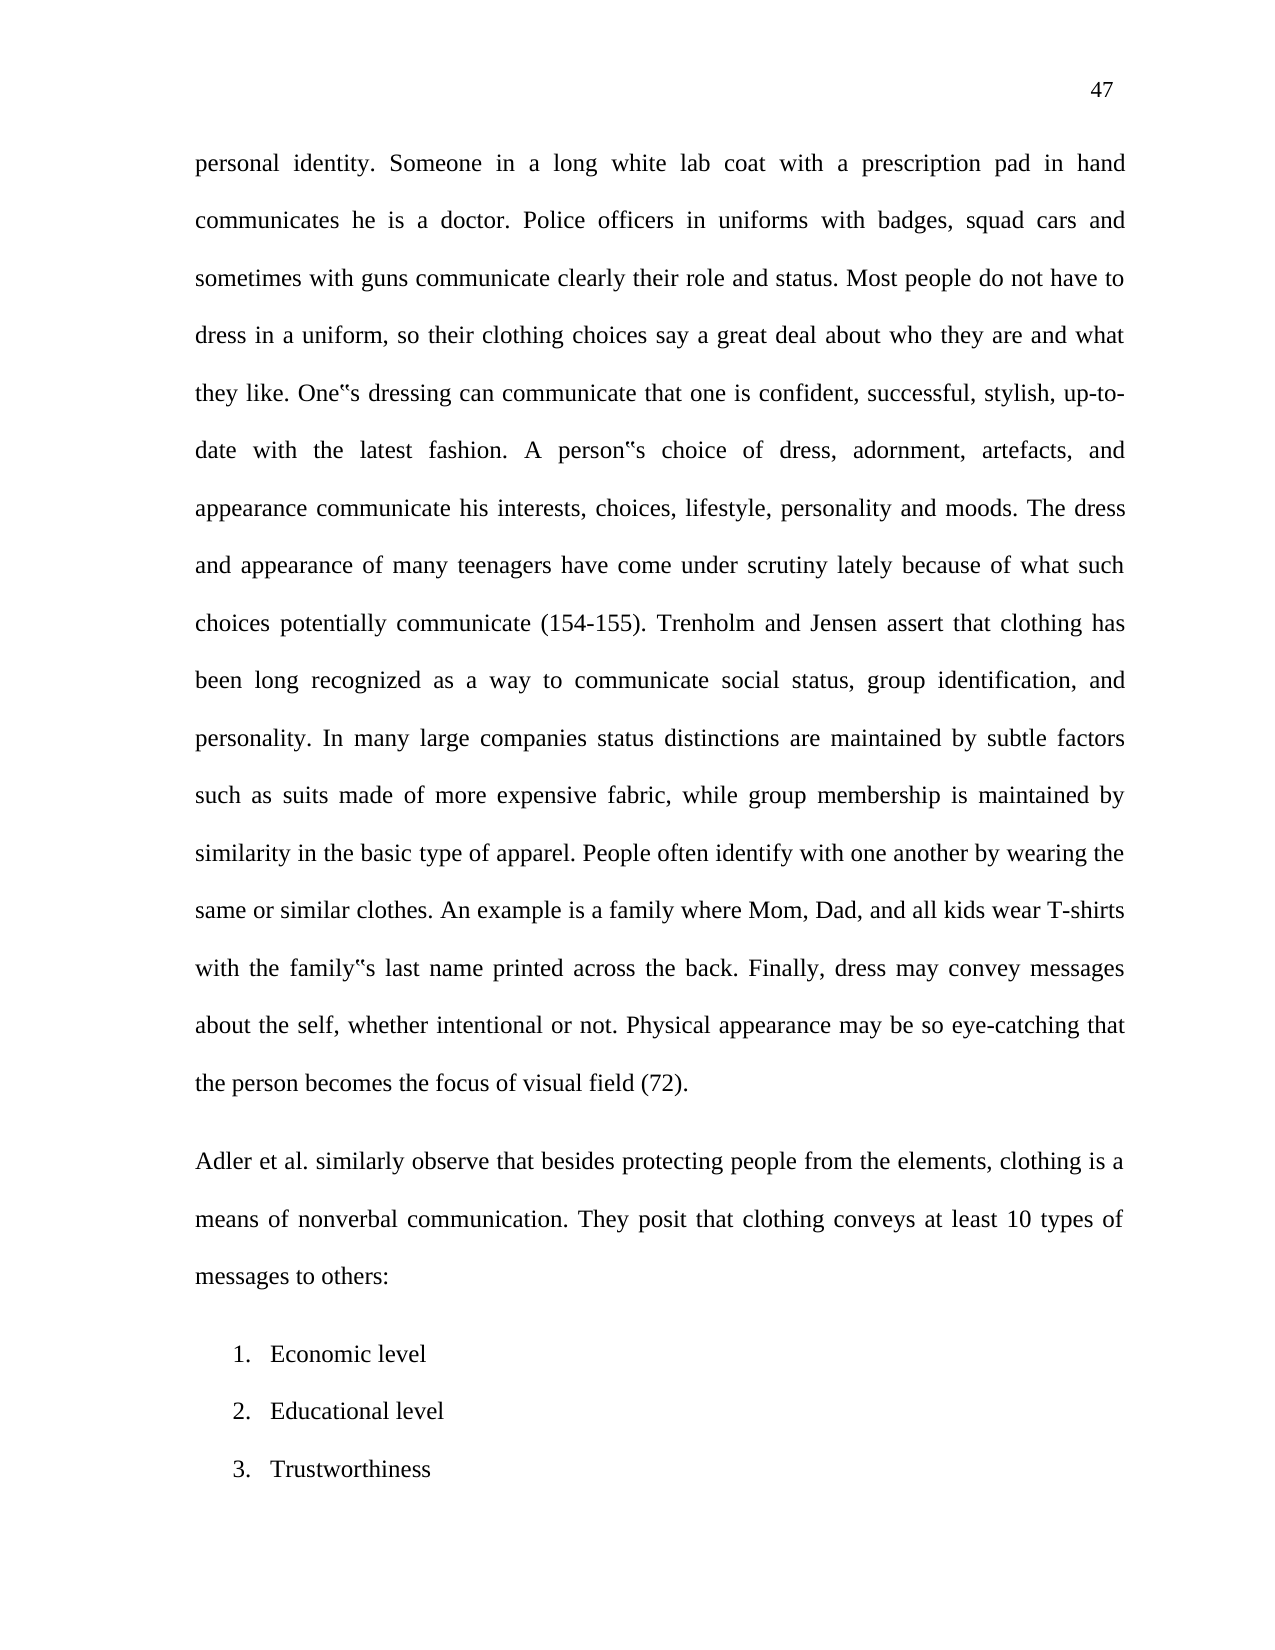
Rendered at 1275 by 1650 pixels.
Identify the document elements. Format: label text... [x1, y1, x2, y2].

list Educational level [232, 1396, 1275, 1425]
text personal identity. Someone in a long white lab coat with a prescription pad in hand communicates he is a doctor. Police officers in uniforms with badges, squad cars and sometimes with guns communicate clearly their role and status. Most people do not have to dress in a uniform, so their clothing choices say a great deal about who they are and what they like. One‟s dressing can communicate that one is confident, successful, stylish, up-to- date with the latest fashion. A person‟s choice of dress, adornment, artefacts, and appearance communicate his interests, choices, lifestyle, personality and moods. The dress and appearance of many teenagers have come under scrutiny lately because of what such choices potentially communicate (154-155). Trenholm and Jensen assert that clothing has been long recognized as a way to communicate social status, group identification, and personality. In many large companies status distinctions are maintained by subtle factors such as suits made of more expensive fabric, while group membership is maintained by similarity in the basic type of apparel. People often identify with one another by wearing the same or similar clothes. An example is a family where Mom, Dad, and all kids wear T-shirts with the family‟s last name printed across the back. Finally, dress may convey messages about the self, whether intentional or not. Physical appearance may be so eye-catching that the person becomes the focus of visual field (72). [195, 148, 1126, 1097]
text Adler et al. similarly observe that besides protecting people from the elements, clothing is a means of nonverbal communication. They posit that clothing conveys at least 10 types of messages to others: [195, 1146, 1125, 1290]
list Economic level [232, 1339, 1275, 1368]
list Trustworthiness [232, 1454, 1275, 1483]
